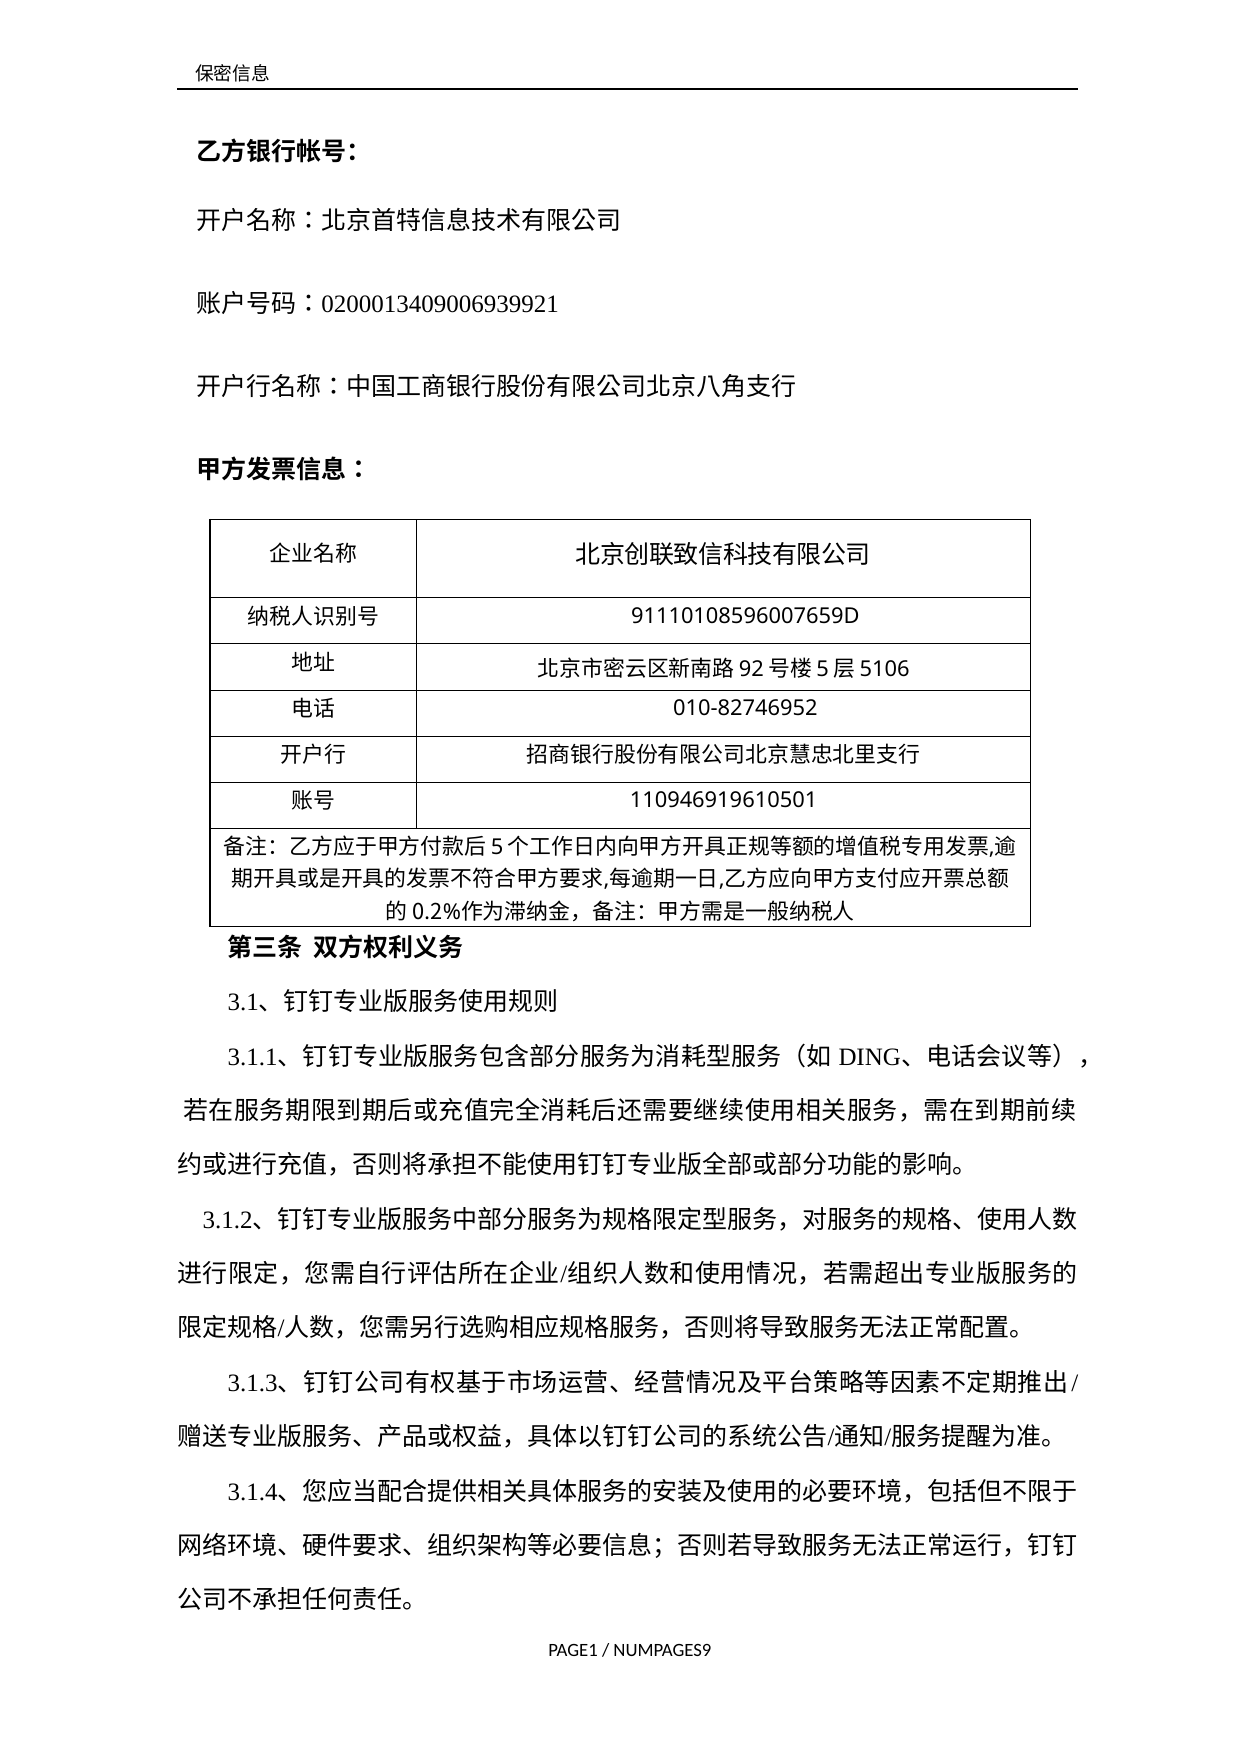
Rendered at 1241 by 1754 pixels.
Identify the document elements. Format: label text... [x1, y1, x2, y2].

text 3.1.4、您应当配合提供相关具体服务的安装及使用的必要环境，包括但不限于网络环境、硬件要求、组织架构等必要信息；否则若导致服务无法正常运行，钉钉公司不承担任何责任。 [177, 1471, 1078, 1616]
table_header 企业名称 [211, 520, 416, 597]
table_cell 备注：乙方应于甲方付款后5个工作日内向甲方开具正规等额的增值税专用发票,逾期开具或是开具的发票不符合甲方要求,每逾期一日,乙方应向甲方支付应开票总额的 0.2%作为滞纳金，备注：甲方需是一般纳税人 [211, 829, 1030, 926]
table_cell 电话 [211, 691, 416, 736]
table_cell 纳税人识别号 [211, 598, 416, 643]
table_cell 开户行 [211, 737, 416, 782]
text 3.1.2、钉钉专业版服务中部分服务为规格限定型服务，对服务的规格、使用人数进行限定，您需自行评估所在企业/组织人数和使用情况，若需超出专业版服务的限定规格/人数，您需另行选购相应规格服务，否则将导致服务无法正常配置。 [177, 1199, 1078, 1344]
text 3.1.3、钉钉公司有权基于市场运营、经营情况及平台策略等因素不定期推出/赠送专业版服务、产品或权益，具体以钉钉公司的系统公告/通知/服务提醒为准。 [177, 1362, 1078, 1453]
text 第三条 双方权利义务 [177, 927, 1078, 963]
text 开户行名称：中国工商银行股份有限公司北京八角支行 [177, 352, 1078, 417]
text 3.1、钉钉专业版服务使用规则 [177, 982, 1078, 1018]
table_cell 地址 [211, 644, 416, 689]
table_cell 91110108596007659D [417, 598, 1030, 643]
text 甲方发票信息： [177, 436, 1078, 501]
text 3.1.1、钉钉专业版服务包含部分服务为消耗型服务（如DING、电话会议等）， 若在服务期限到期后或充值完全消耗后还需要继续使用相关服务，需在到期前续约或进行充值，否则将承担不能使用钉钉专业版全部或部分功能的影响。 [177, 1036, 1078, 1181]
table_header 北京创联致信科技有限公司 [417, 520, 1030, 597]
text 账户号码：0200013409006939921 [177, 269, 1078, 334]
table_cell 110946919610501 [417, 783, 1030, 828]
table_cell 账号 [211, 783, 416, 828]
table_cell 010-82746952 [417, 691, 1030, 736]
table_cell 北京市密云区新南路92号楼5层5106 [417, 644, 1030, 689]
text 开户名称：北京首特信息技术有限公司 [177, 186, 1078, 251]
table_cell 招商银行股份有限公司北京慧忠北里支行 [417, 737, 1030, 782]
text 乙方银行帐号： [177, 132, 1078, 168]
